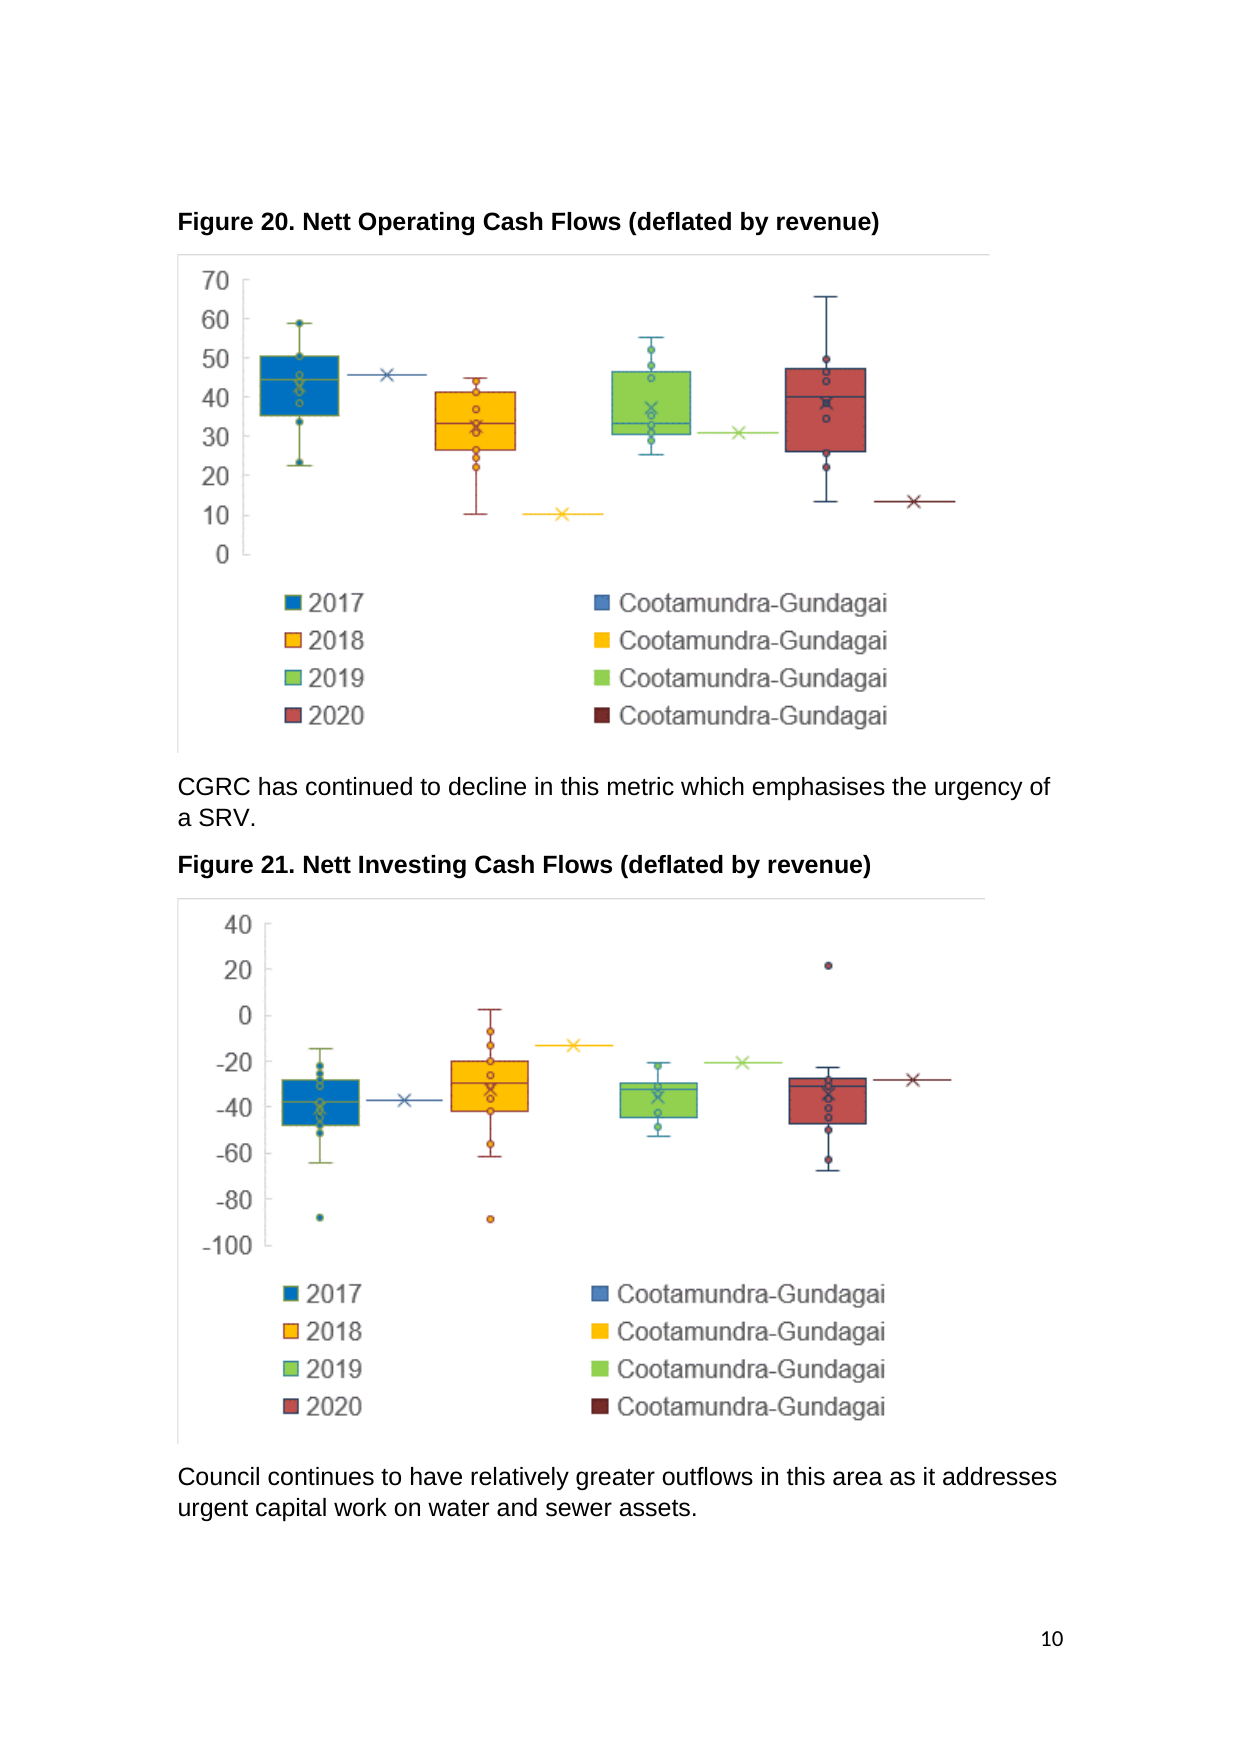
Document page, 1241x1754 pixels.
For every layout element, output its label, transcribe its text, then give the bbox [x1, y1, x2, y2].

text Council continues to have relatively greater outflows in this area as it addresses urgent capital work on water and sewer assets. [177, 1462, 1063, 1522]
picture [177, 898, 985, 1444]
text Figure 20. Nett Operating Cash Flows (deflated by revenue) [177, 207, 1063, 236]
text CGRC has continued to decline in this metric which emphasises the urgency of a SRV. [177, 772, 1063, 832]
text Figure 21. Nett Investing Cash Flows (deflated by revenue) [177, 851, 1063, 879]
picture [177, 254, 990, 753]
